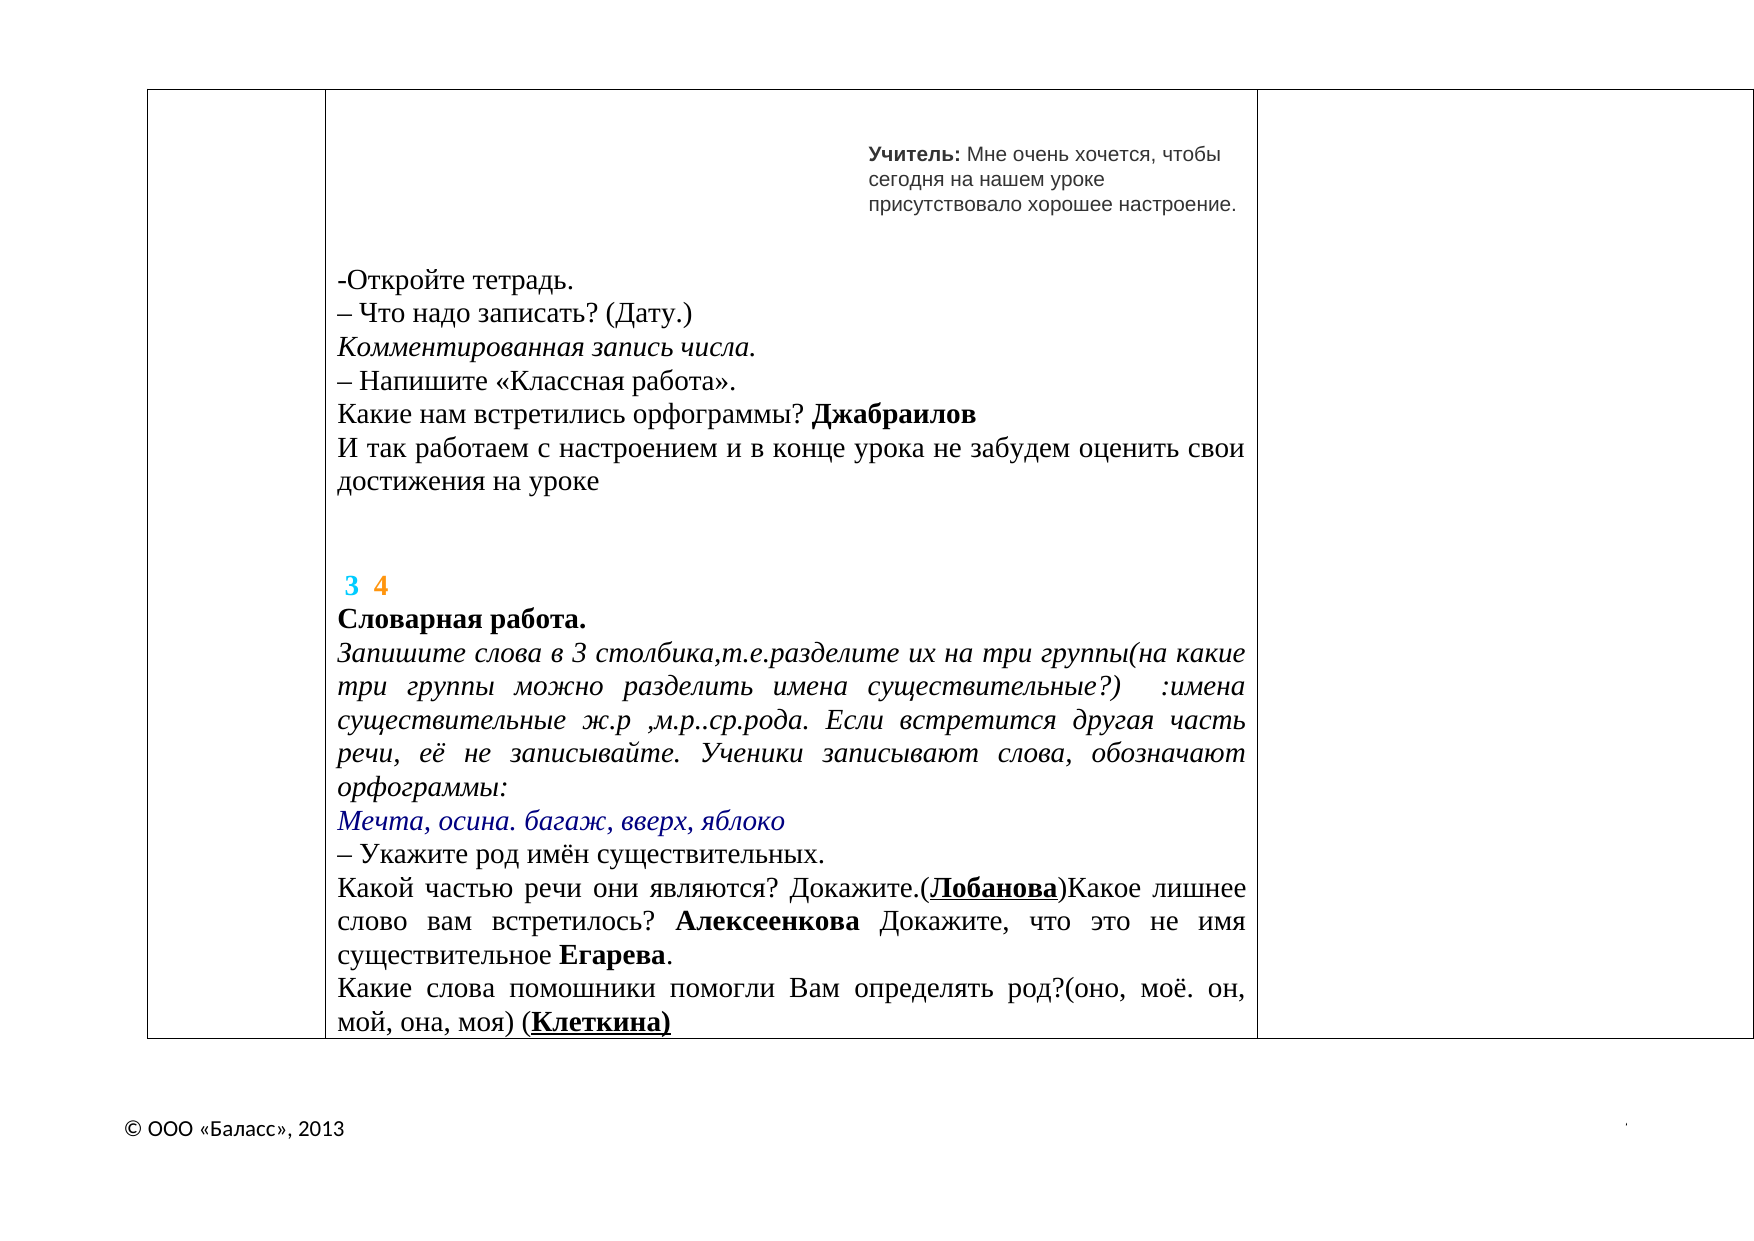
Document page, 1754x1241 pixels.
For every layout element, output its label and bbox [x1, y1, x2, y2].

table_cell [326, 90, 1257, 1037]
table_cell [1258, 90, 1753, 1037]
table_cell [148, 90, 325, 1037]
